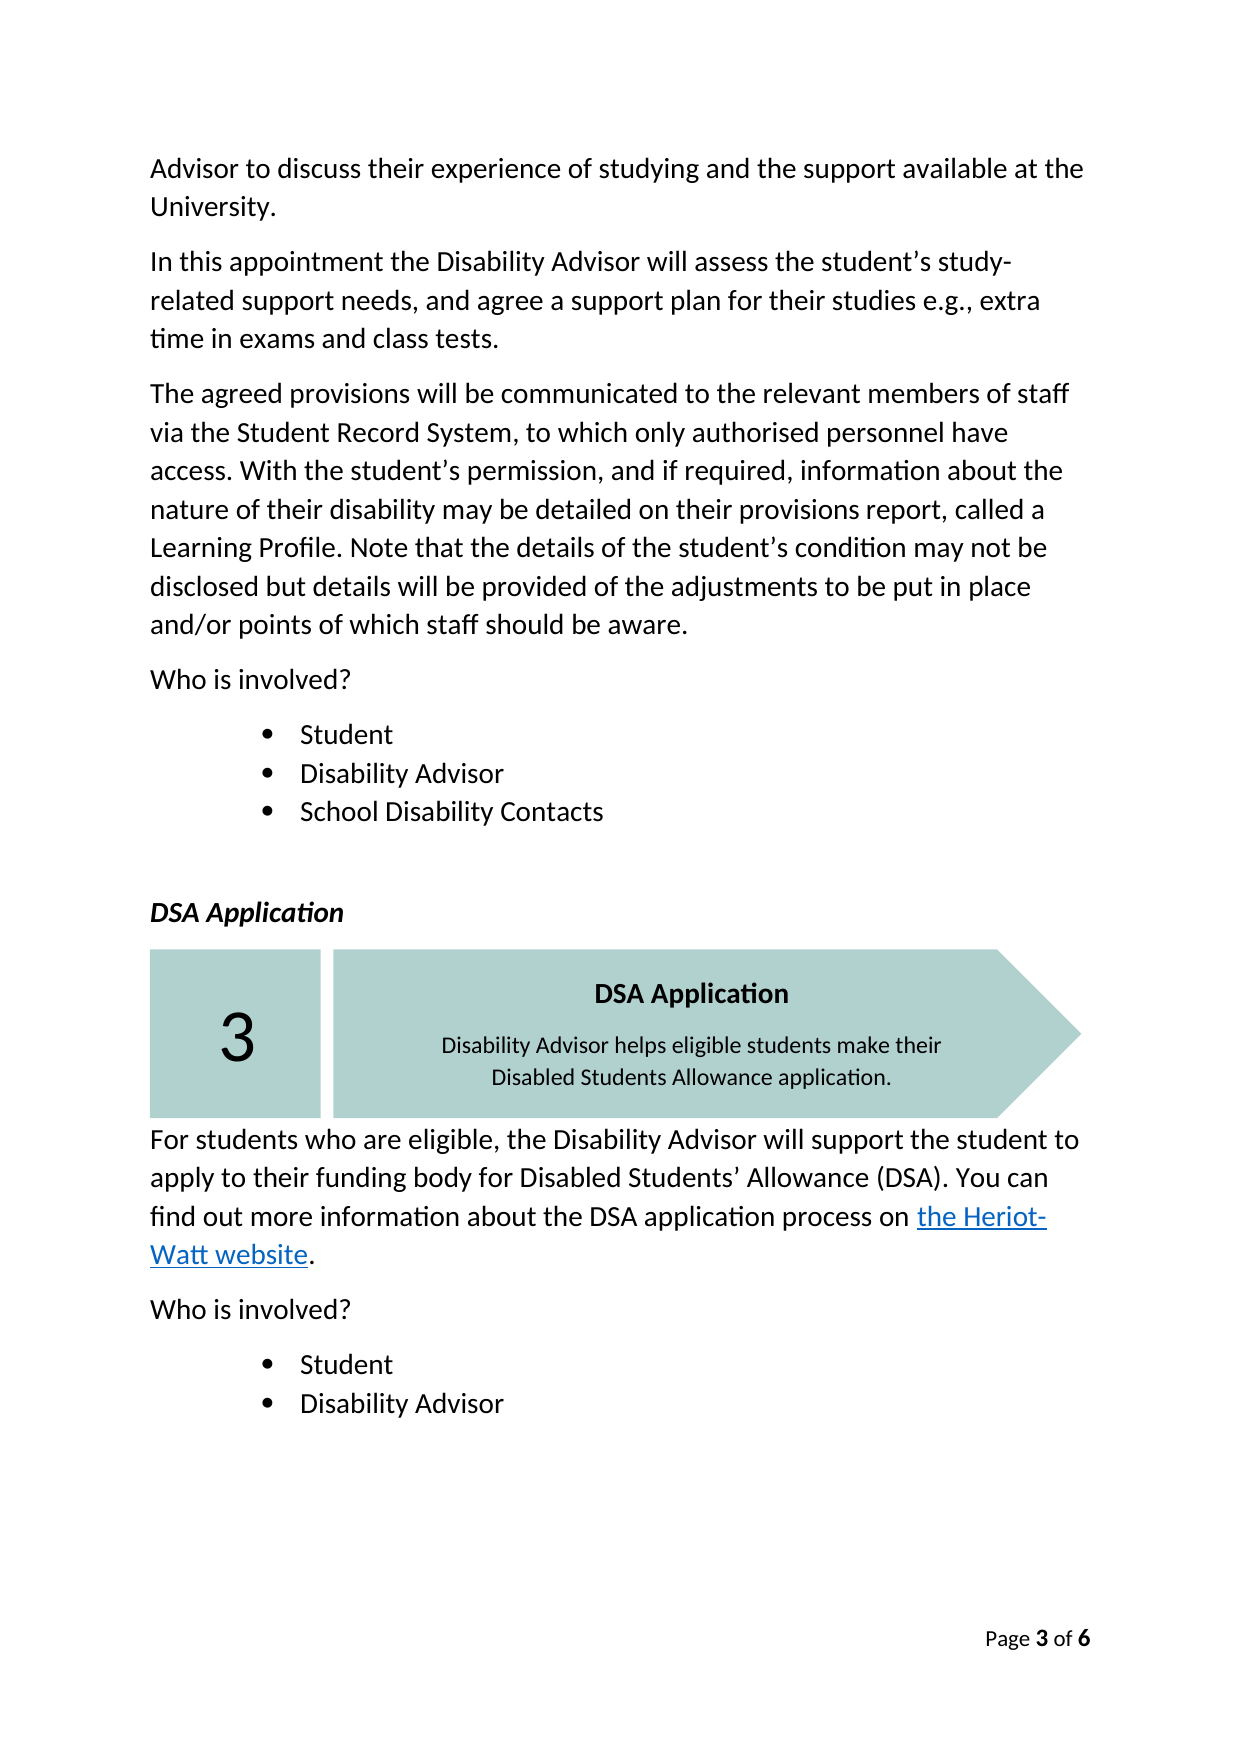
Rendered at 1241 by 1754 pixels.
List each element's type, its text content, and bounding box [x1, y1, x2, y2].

text Who is involved? [150, 1291, 1090, 1327]
list Disability Advisor [262, 755, 1090, 790]
list Student [262, 716, 1090, 752]
list School Disability Contacts [262, 793, 1090, 829]
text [150, 150, 1090, 224]
subtitle DSA Application [150, 894, 1090, 930]
list Disability Advisor [262, 1385, 1090, 1421]
text In this appointment the Disability Advisor will assess the student’s study-related support needs, and agree a support plan for their studies e.g., extra time in exams and class tests. [150, 243, 1090, 356]
text The agreed provisions will be communicated to the relevant members of staff via the Student Record System, to which only authorised personnel have access. With the student’s permission, and if required, information about the nature of their disability may be detailed on their provisions report, called a Learning Profile. Note that the details of the student’s condition may not be disclosed but details will be provided of the adjustments to be put in place and/or points of which staff should be aware. [150, 376, 1090, 642]
text For students who are eligible, the Disability Advisor will support the student to apply to their funding body for Disabled Students’ Allowance (DSA). You can find out more information about the DSA application process on the Heriot-Watt website. [150, 949, 1090, 1272]
list Student [262, 1346, 1090, 1382]
text Who is involved? [150, 661, 1090, 697]
